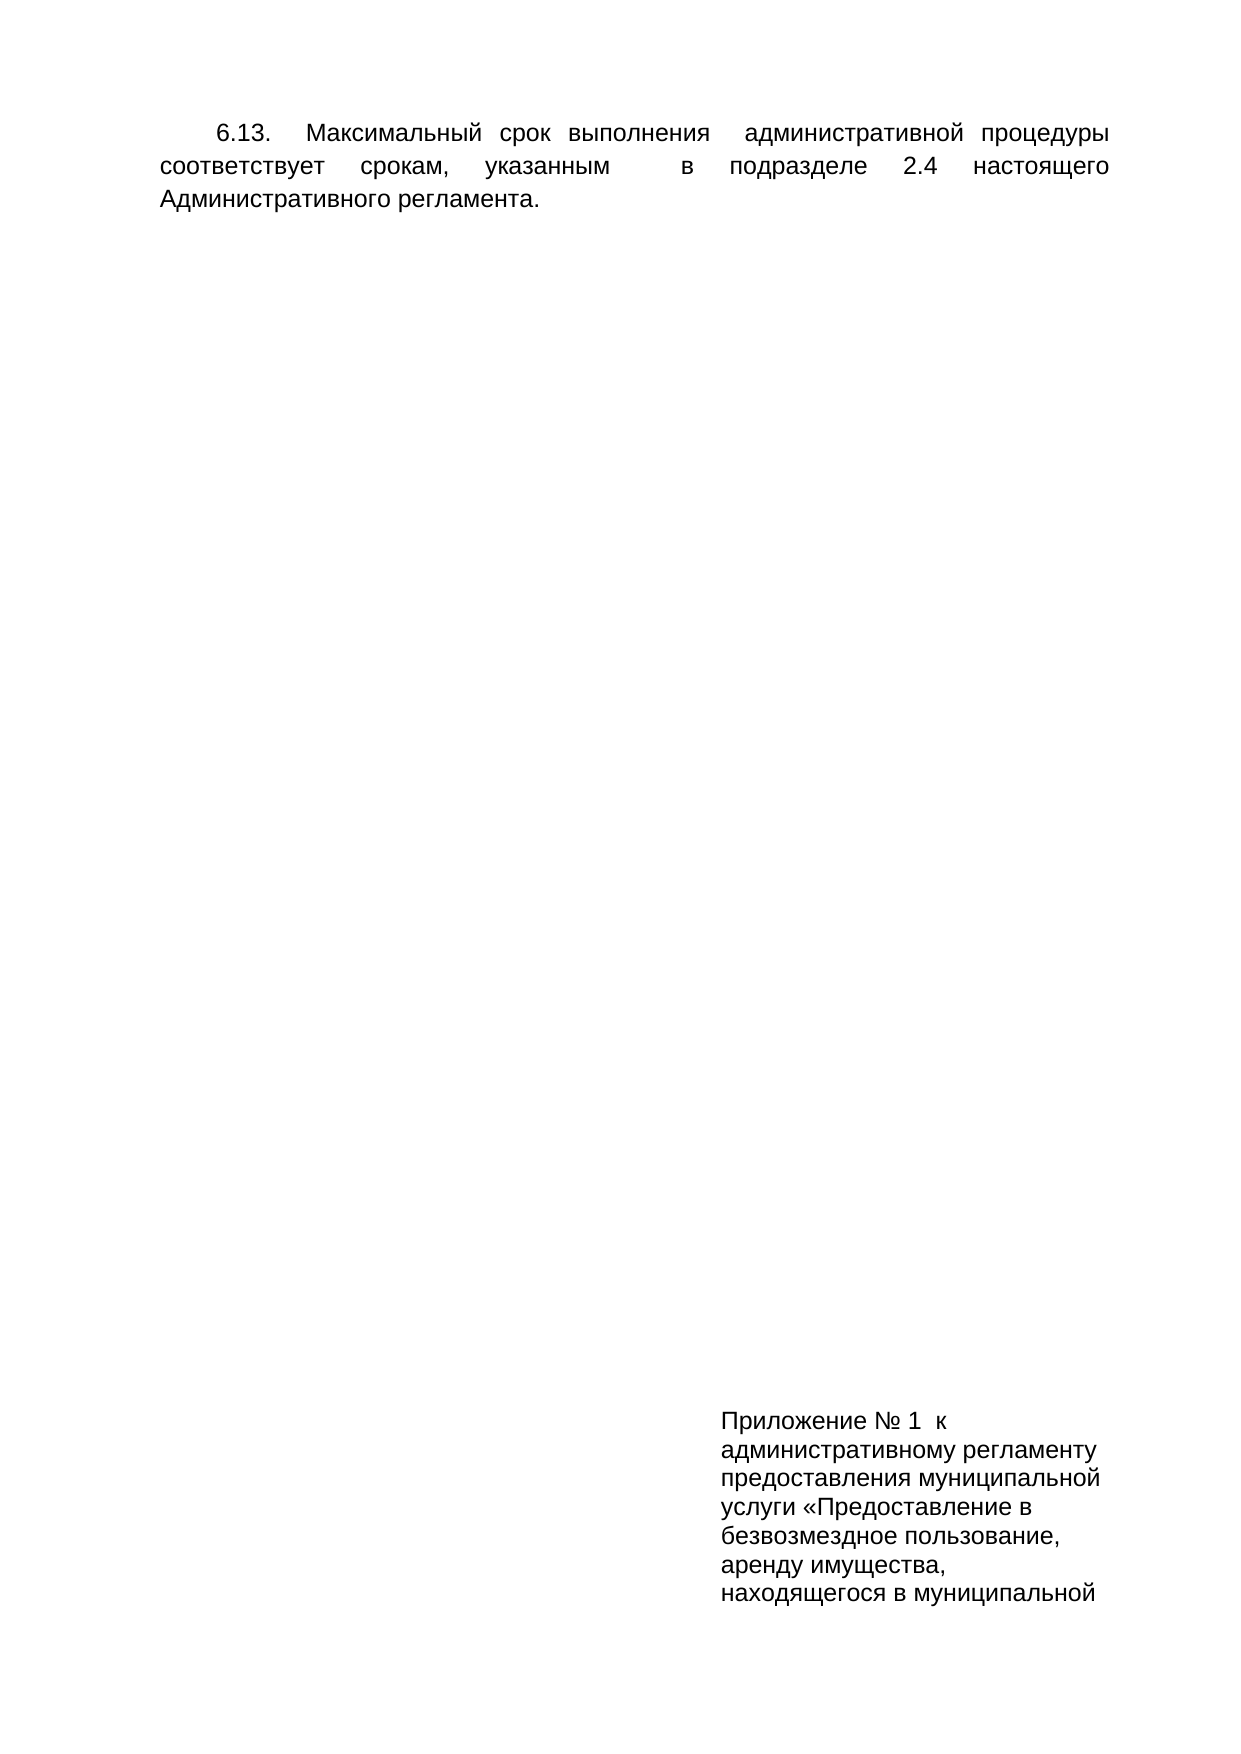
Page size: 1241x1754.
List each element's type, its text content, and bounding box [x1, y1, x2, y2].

subtitle Приложение № 1 к административному регламенту [721, 1406, 1110, 1463]
text 6.13. Максимальный срок выполнения административной процедуры соответствует срокам, указанным в подразделе 2.4 настоящего Административного регламента. [159, 118, 1110, 213]
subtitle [721, 1463, 1110, 1607]
